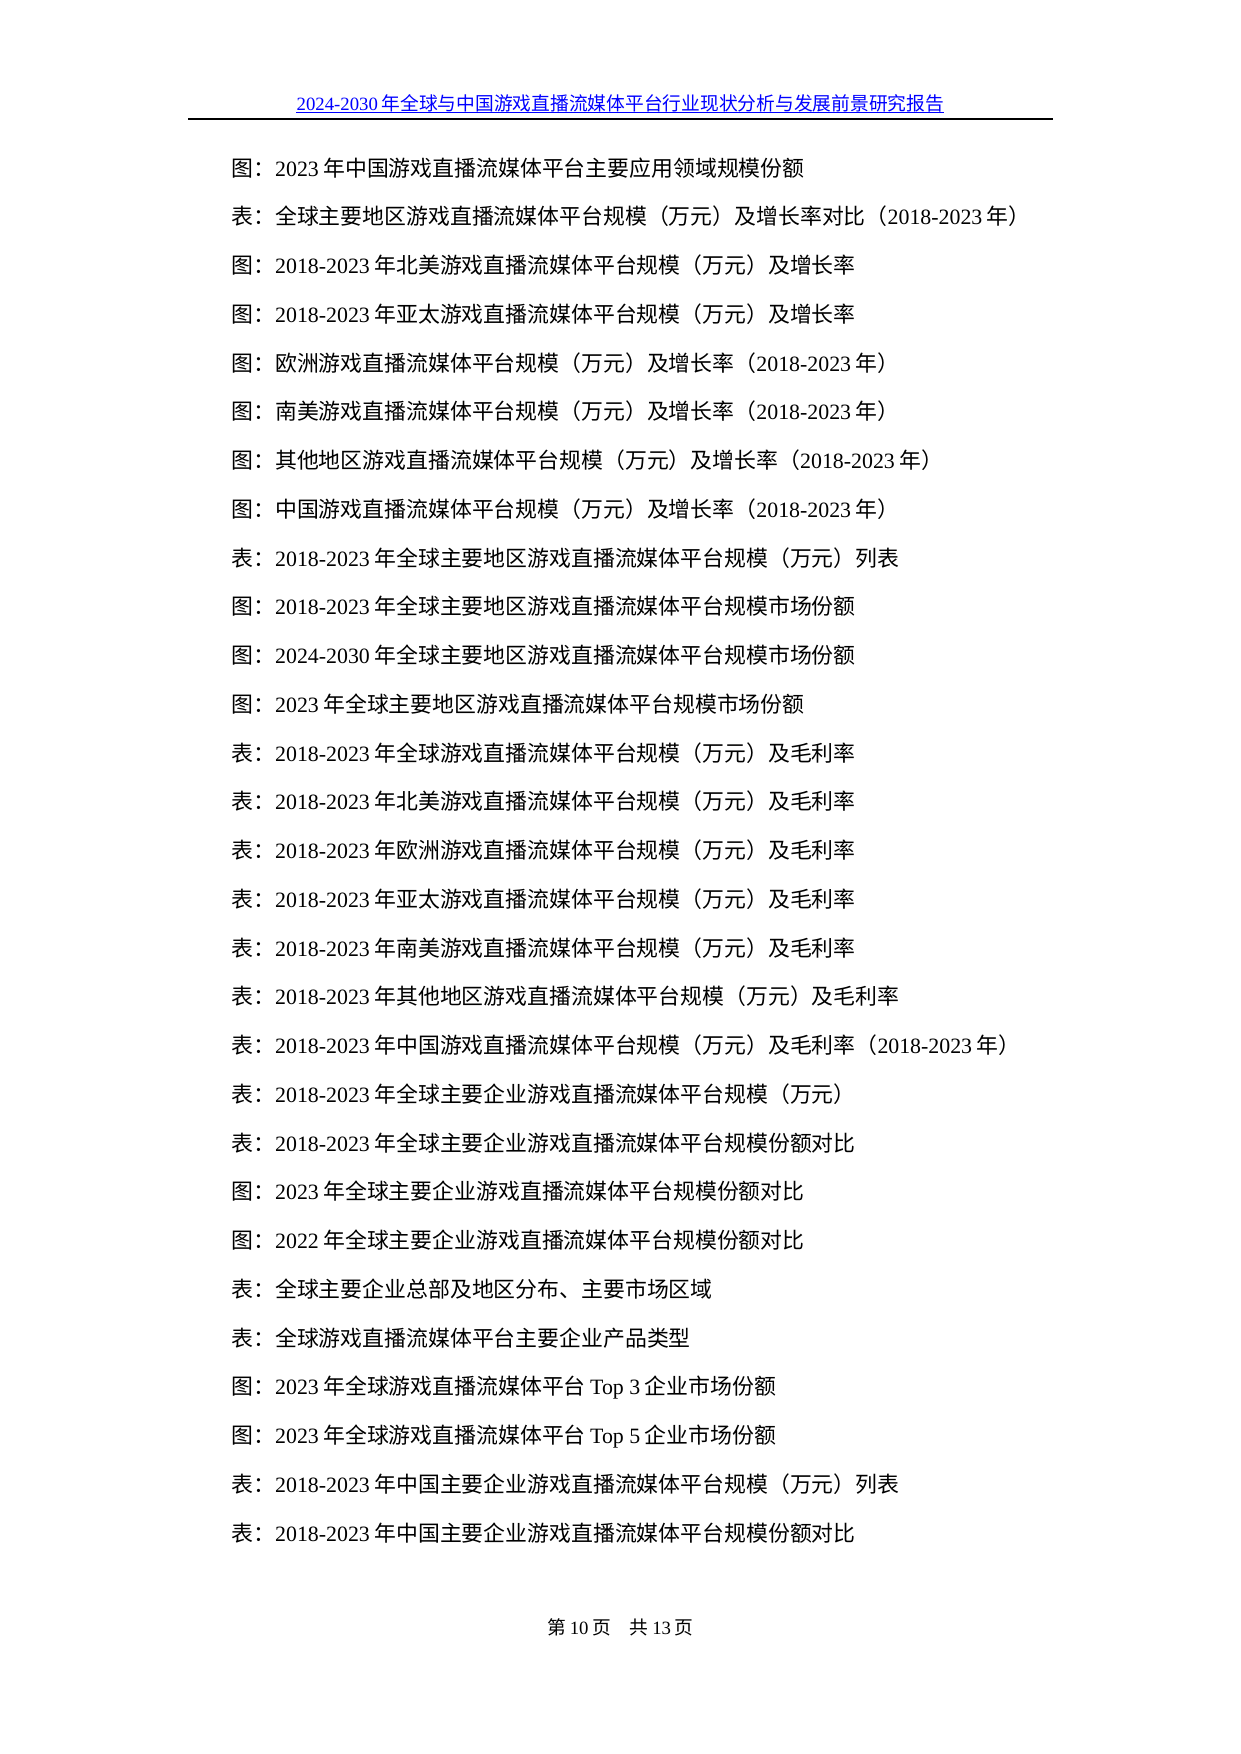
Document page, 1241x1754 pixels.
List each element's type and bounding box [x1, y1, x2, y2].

text [187, 150, 1053, 1548]
